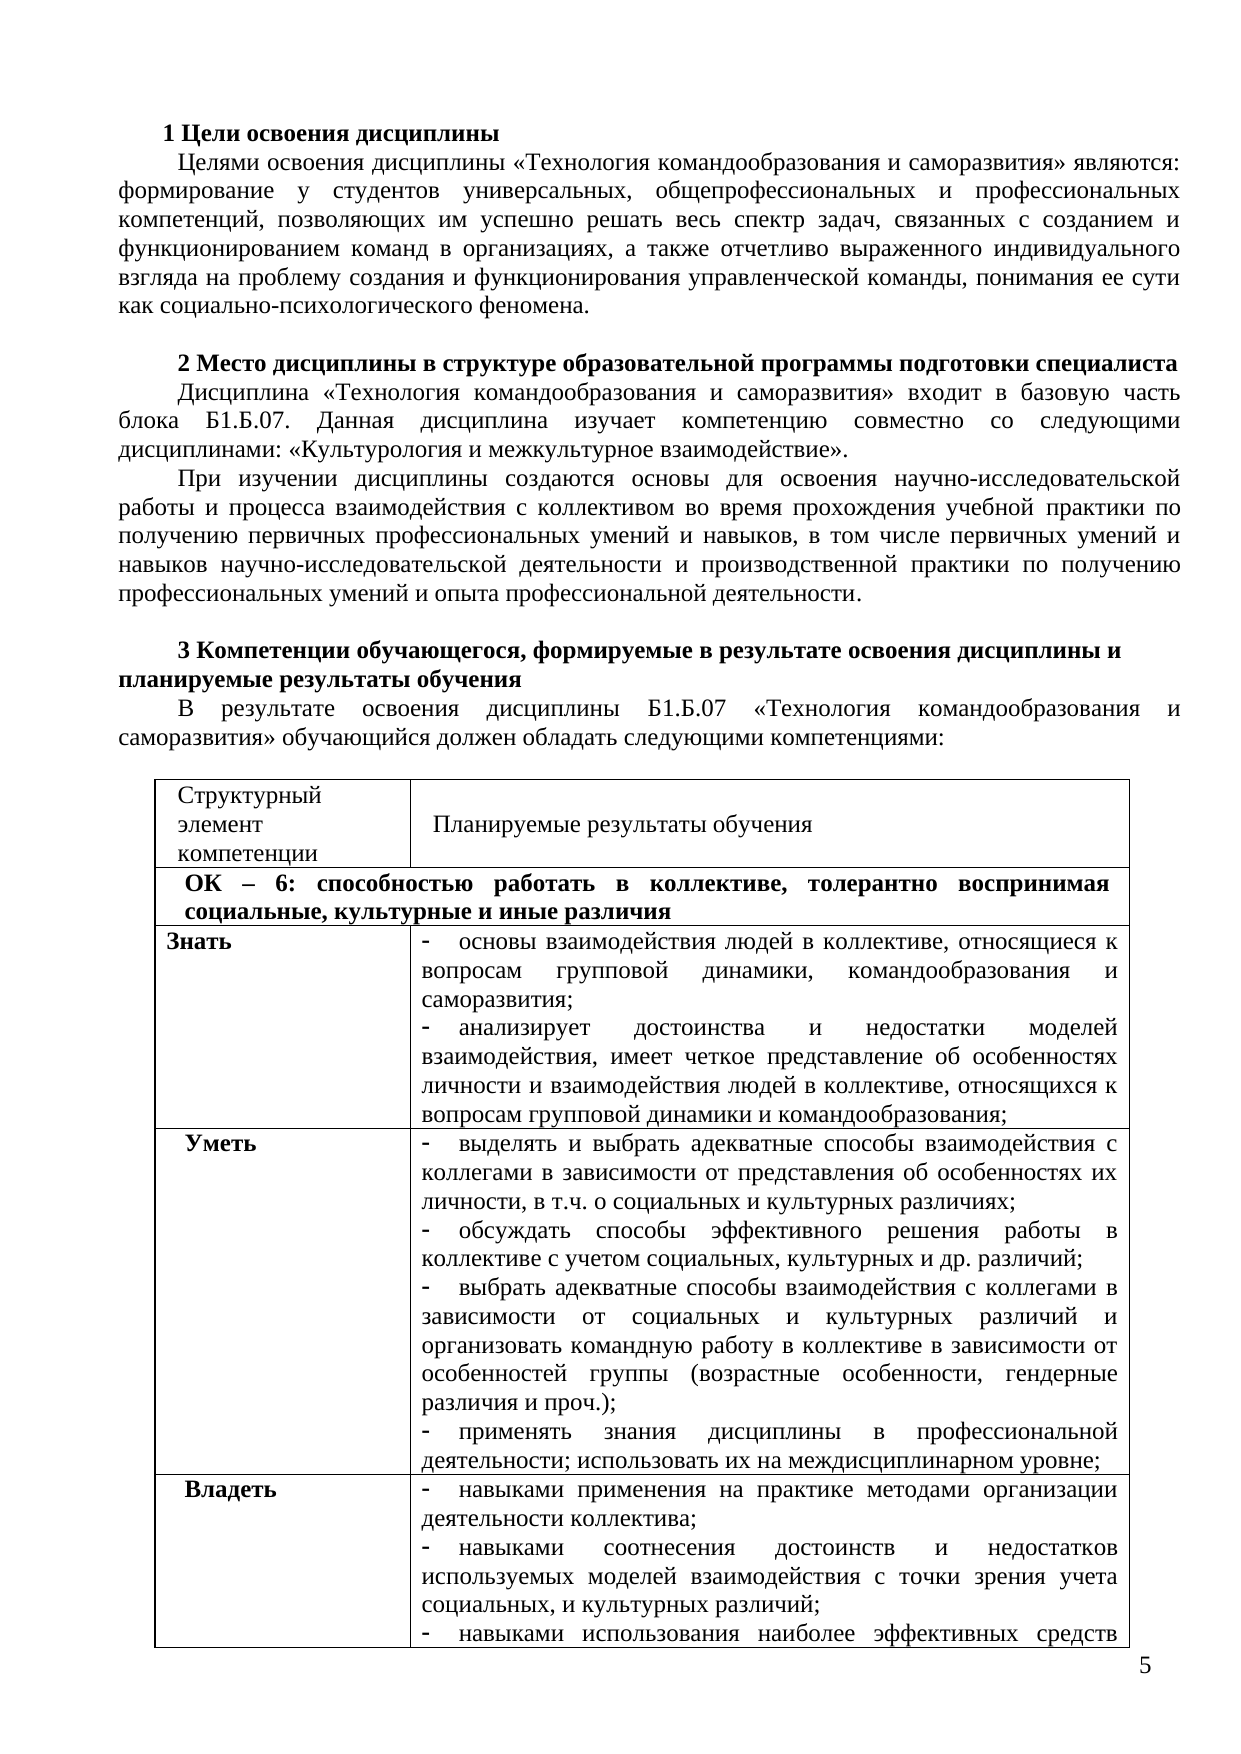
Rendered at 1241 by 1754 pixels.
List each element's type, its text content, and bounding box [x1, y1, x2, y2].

table_cell Знать [156, 926, 410, 1127]
table_cell Уметь [156, 1129, 410, 1473]
text 2 Место дисциплины в структуре образовательной программы подготовки специалиста [118, 348, 1181, 377]
text Дисциплина «Технология командообразования и саморазвития» входит в базовую часть блока Б1.Б.07. Данная дисциплина изучает компетенцию совместно со следующими дисциплинами: «Культурология и межкультурное взаимодействие». [118, 377, 1181, 463]
subtitle 3 Компетенции обучающегося, формируемые в результате освоения дисциплины и планируемые результаты обучения [118, 636, 1181, 693]
text 1 Цели освоения дисциплины [162, 118, 1152, 147]
table_cell выделять и выбрать адекватные способы взаимодействия с коллегами в зависимости от представления об особенностях их личности, в т.ч. о социальных и культурных различиях; обсуждать способы эффективного решения работы в коллективе с учетом социальных, культурных и др. различий; выбрать адекватные способы взаимодействия с коллегами в зависимости от социальных и культурных различий и организовать командную работу в коллективе в зависимости от особенностей группы (возрастные особенности, гендерные различия и проч.); применять знания дисциплины в профессиональной деятельности; использовать их на междисциплинарном уровне; [411, 1129, 1129, 1473]
table_cell Владеть [156, 1475, 410, 1647]
table_header Структурный элемент компетенции [156, 780, 410, 867]
text В результате освоения дисциплины Б1.Б.07 «Технология командообразования и саморазвития» обучающийся должен обладать следующими компетенциями: [118, 693, 1181, 751]
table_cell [411, 1475, 1129, 1647]
table_cell ОК – 6: способностью работать в коллективе, толерантно воспринимая социальные, культурные и иные различия [156, 868, 1129, 925]
table_header Планируемые результаты обучения [411, 780, 1129, 867]
text Целями освоения дисциплины «Технология командообразования и саморазвития» являются: формирование у студентов универсальных, общепрофессиональных и профессиональных компетенций, позволяющих им успешно решать весь спектр задач, связанных с созданием и функционированием команд в организациях, а также отчетливо выраженного индивидуального взгляда на проблему создания и функционирования управленческой команды, понимания ее сути как социально-психологического феномена. [118, 147, 1181, 319]
table_cell основы взаимодействия людей в коллективе, относящиеся к вопросам групповой динамики, командообразования и саморазвития; анализирует достоинства и недостатки моделей взаимодействия, имеет четкое представление об особенностях личности и взаимодействия людей в коллективе, относящихся к вопросам групповой динамики и командообразования; [411, 926, 1129, 1127]
text При изучении дисциплины создаются основы для освоения научно-исследовательской работы и процесса взаимодействия с коллективом во время прохождения учебной практики по получению первичных профессиональных умений и навыков, в том числе первичных умений и навыков научно-исследовательской деятельности и производственной практики по получению профессиональных умений и опыта профессиональной деятельности. [118, 463, 1181, 607]
